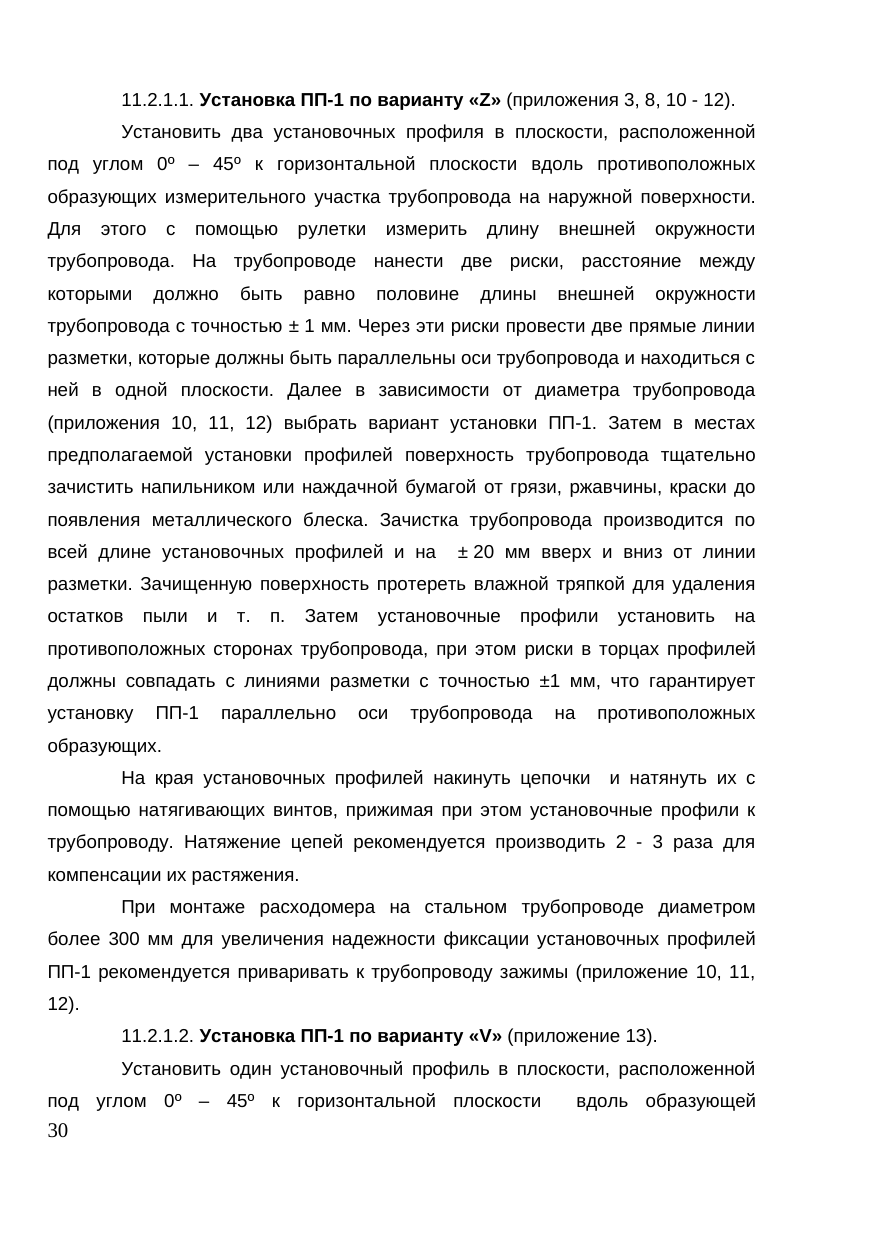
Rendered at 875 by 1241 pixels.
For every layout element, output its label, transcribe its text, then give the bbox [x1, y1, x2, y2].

text При монтаже расходомера на стальном трубопроводе диаметром более 300 мм для увеличения надежности фиксации установочных профилей ПП-1 рекомендуется приваривать к трубопроводу зажимы (приложение 10, 11, 12). [47, 896, 756, 1014]
text На края установочных профилей накинуть цепочки и натянуть их с помощью натягивающих винтов, прижимая при этом установочные профили к трубопроводу. Натяжение цепей рекомендуется производить 2 - 3 раза для компенсации их растяжения. [47, 767, 756, 885]
text 11.2.1.1. Установка ПП-1 по варианту «Z» (приложения 3, 8, 10 - 12). [47, 89, 756, 110]
text 11.2.1.2. Установка ПП-1 по варианту «V» (приложение 13). [47, 1025, 756, 1047]
text Установить два установочных профиля в плоскости, расположенной под углом 0º – 45º к горизонтальной плоскости вдоль противоположных образующих измерительного участка трубопровода на наружной поверхности. Для этого с помощью рулетки измерить длину внешней окружности трубопровода. На трубопроводе нанести две риски, расстояние между которыми должно быть равно половине длины внешней окружности трубопровода с точностью ± . Через эти риски провести две прямые линии разметки, которые должны быть параллельны оси трубопровода и находиться с ней в одной плоскости. Далее в зависимости от диаметра трубопровода (приложения 10, 11, 12) выбрать вариант установки ПП-1. Затем в местах предполагаемой установки профилей поверхность трубопровода тщательно зачистить напильником или наждачной бумагой от грязи, ржавчины, краски до появления металлического блеска. Зачистка трубопровода производится по всей длине установочных профилей и на ± вверх и вниз от линии разметки. Зачищенную поверхность протереть влажной тряпкой для удаления остатков пыли и т. п. Затем установочные профили установить на противоположных сторонах трубопровода, при этом риски в торцах профилей должны совпадать с линиями разметки с точностью ±, что гарантирует установку ПП-1 параллельно оси трубопровода на противоположных образующих. [47, 121, 756, 756]
